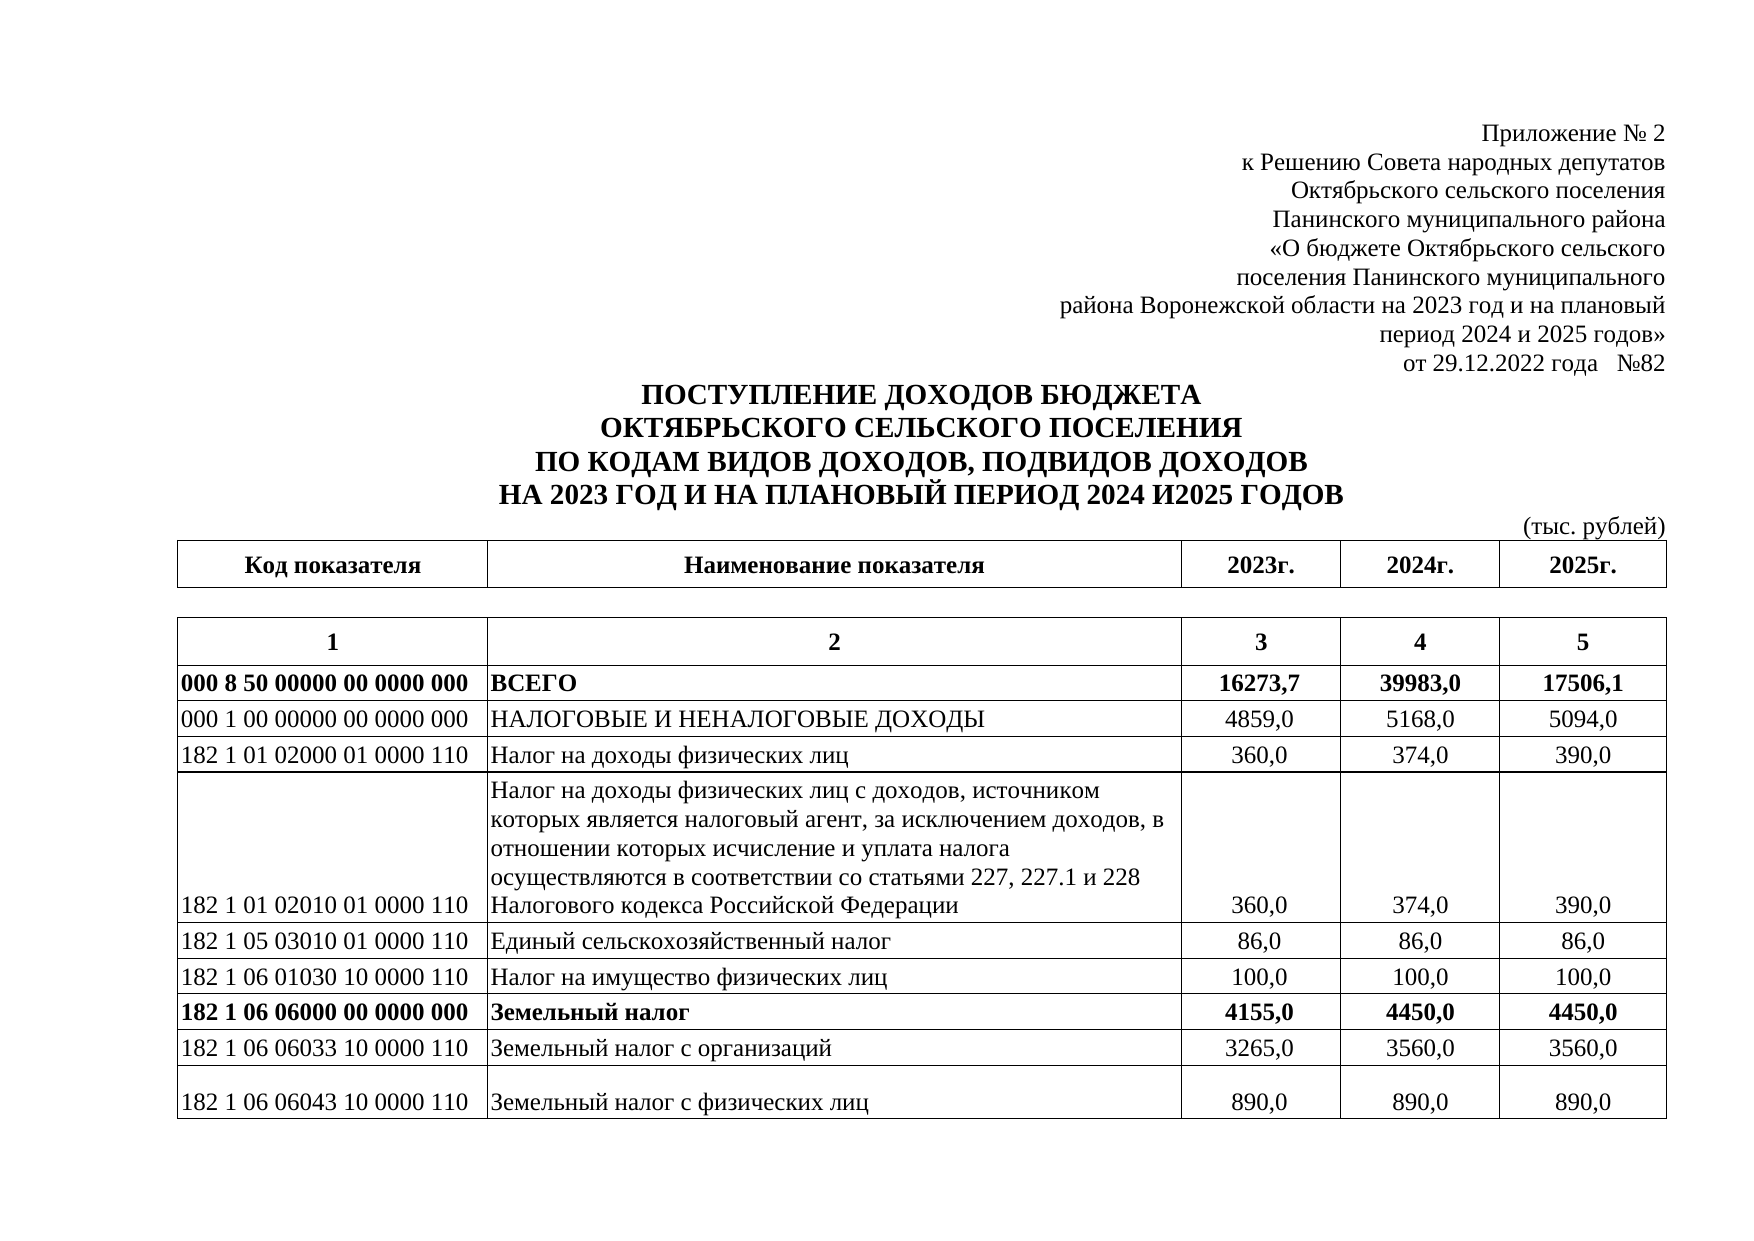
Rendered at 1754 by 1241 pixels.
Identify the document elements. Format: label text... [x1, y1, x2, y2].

table_cell 16273,7 [1182, 666, 1340, 700]
table_cell 3265,0 [1182, 1030, 1340, 1064]
table_cell 5094,0 [1500, 701, 1666, 736]
table_header 2024г. [1341, 541, 1499, 587]
table_cell Единый сельскохозяйственный налог [488, 923, 1181, 958]
table_cell 100,0 [1182, 959, 1340, 993]
table_header 2023г. [1182, 541, 1340, 587]
table_cell 182 1 01 02010 01 0000 110 [178, 773, 487, 922]
table_cell 000 8 50 00000 00 0000 000 [178, 666, 487, 700]
table_cell 182 1 06 06043 10 0000 110 [178, 1066, 487, 1118]
table_cell 4450,0 [1341, 994, 1499, 1029]
table_cell 182 1 06 06000 00 0000 000 [178, 994, 487, 1029]
table_cell 390,0 [1500, 737, 1666, 771]
table_cell 17506,1 [1500, 666, 1666, 700]
table_cell 390,0 [1500, 773, 1666, 922]
title ПО КОДАМ ВИДОВ ДОХОДОВ, ПОДВИДОВ ДОХОДОВ [177, 444, 1665, 477]
table_header 2 [488, 618, 1181, 664]
table_cell ВСЕГО [488, 666, 1181, 700]
table_cell 86,0 [1182, 923, 1340, 958]
table_cell 100,0 [1341, 959, 1499, 993]
table_cell 182 1 05 03010 01 0000 110 [178, 923, 487, 958]
table_header 1 [178, 618, 487, 664]
table_cell 182 1 06 01030 10 0000 110 [178, 959, 487, 993]
text поселения Панинского муниципального [177, 262, 1665, 291]
table_header Наименование показателя [488, 541, 1181, 587]
title НА 2023 ГОД И НА ПЛАНОВЫЙ ПЕРИОД 2024 И2025 ГОДОВ [177, 477, 1665, 511]
table_header 2025г. [1500, 541, 1666, 587]
table_cell 4859,0 [1182, 701, 1340, 736]
text Панинского муниципального района [177, 204, 1665, 233]
table_cell 86,0 [1500, 923, 1666, 958]
text Октябрьского сельского поселения [177, 176, 1665, 204]
table_cell 374,0 [1341, 737, 1499, 771]
table_cell 890,0 [1500, 1066, 1666, 1118]
title ПОСТУПЛЕНИЕ ДОХОДОВ БЮДЖЕТА [177, 377, 1665, 410]
table_header 5 [1500, 618, 1666, 664]
text «О бюджете Октябрьского сельского [177, 233, 1665, 262]
table_cell Налог на доходы физических лиц [488, 737, 1181, 771]
text к Решению Совета народных депутатов [177, 147, 1665, 176]
table_cell 182 1 06 06033 10 0000 110 [178, 1030, 487, 1064]
table_cell 360,0 [1182, 737, 1340, 771]
table_cell 182 1 01 02000 01 0000 110 [178, 737, 487, 771]
table_cell 86,0 [1341, 923, 1499, 958]
table_cell Налог на имущество физических лиц [488, 959, 1181, 993]
text период 2024 и 2025 годов» [177, 319, 1665, 348]
table_cell Земельный налог с организаций [488, 1030, 1181, 1064]
table_cell Земельный налог с физических лиц [488, 1066, 1181, 1118]
table_cell 100,0 [1500, 959, 1666, 993]
table_cell 890,0 [1341, 1066, 1499, 1118]
table_cell 5168,0 [1341, 701, 1499, 736]
table_cell Земельный налог [488, 994, 1181, 1029]
table_cell 890,0 [1182, 1066, 1340, 1118]
table_cell 3560,0 [1341, 1030, 1499, 1064]
table_cell НАЛОГОВЫЕ И НЕНАЛОГОВЫЕ ДОХОДЫ [488, 701, 1181, 736]
table_cell 360,0 [1182, 773, 1340, 922]
table_cell 000 1 00 00000 00 0000 000 [178, 701, 487, 736]
table_cell 3560,0 [1500, 1030, 1666, 1064]
text района Воронежской области на 2023 год и на плановый [177, 291, 1665, 319]
table_header 3 [1182, 618, 1340, 664]
title ОКТЯБРЬСКОГО СЕЛЬСКОГО ПОСЕЛЕНИЯ [177, 410, 1665, 444]
table_cell Налог на доходы физических лиц с доходов, источником которых является налоговый агент, за исключением доходов, в отношении которых исчисление и уплата налога осуществляются в соответствии со статьями 227, 227.1 и 228 Налогового кодекса Российской Федерации [488, 773, 1181, 922]
table_cell 374,0 [1341, 773, 1499, 922]
title (тыс. рублей) [177, 511, 1665, 540]
table_cell 4450,0 [1500, 994, 1666, 1029]
table_cell 39983,0 [1341, 666, 1499, 700]
title от 29.12.2022 года №82 [177, 348, 1665, 377]
table_header Код показателя [178, 541, 487, 587]
text Приложение № 2 [177, 118, 1665, 147]
table_cell 4155,0 [1182, 994, 1340, 1029]
table_header 4 [1341, 618, 1499, 664]
